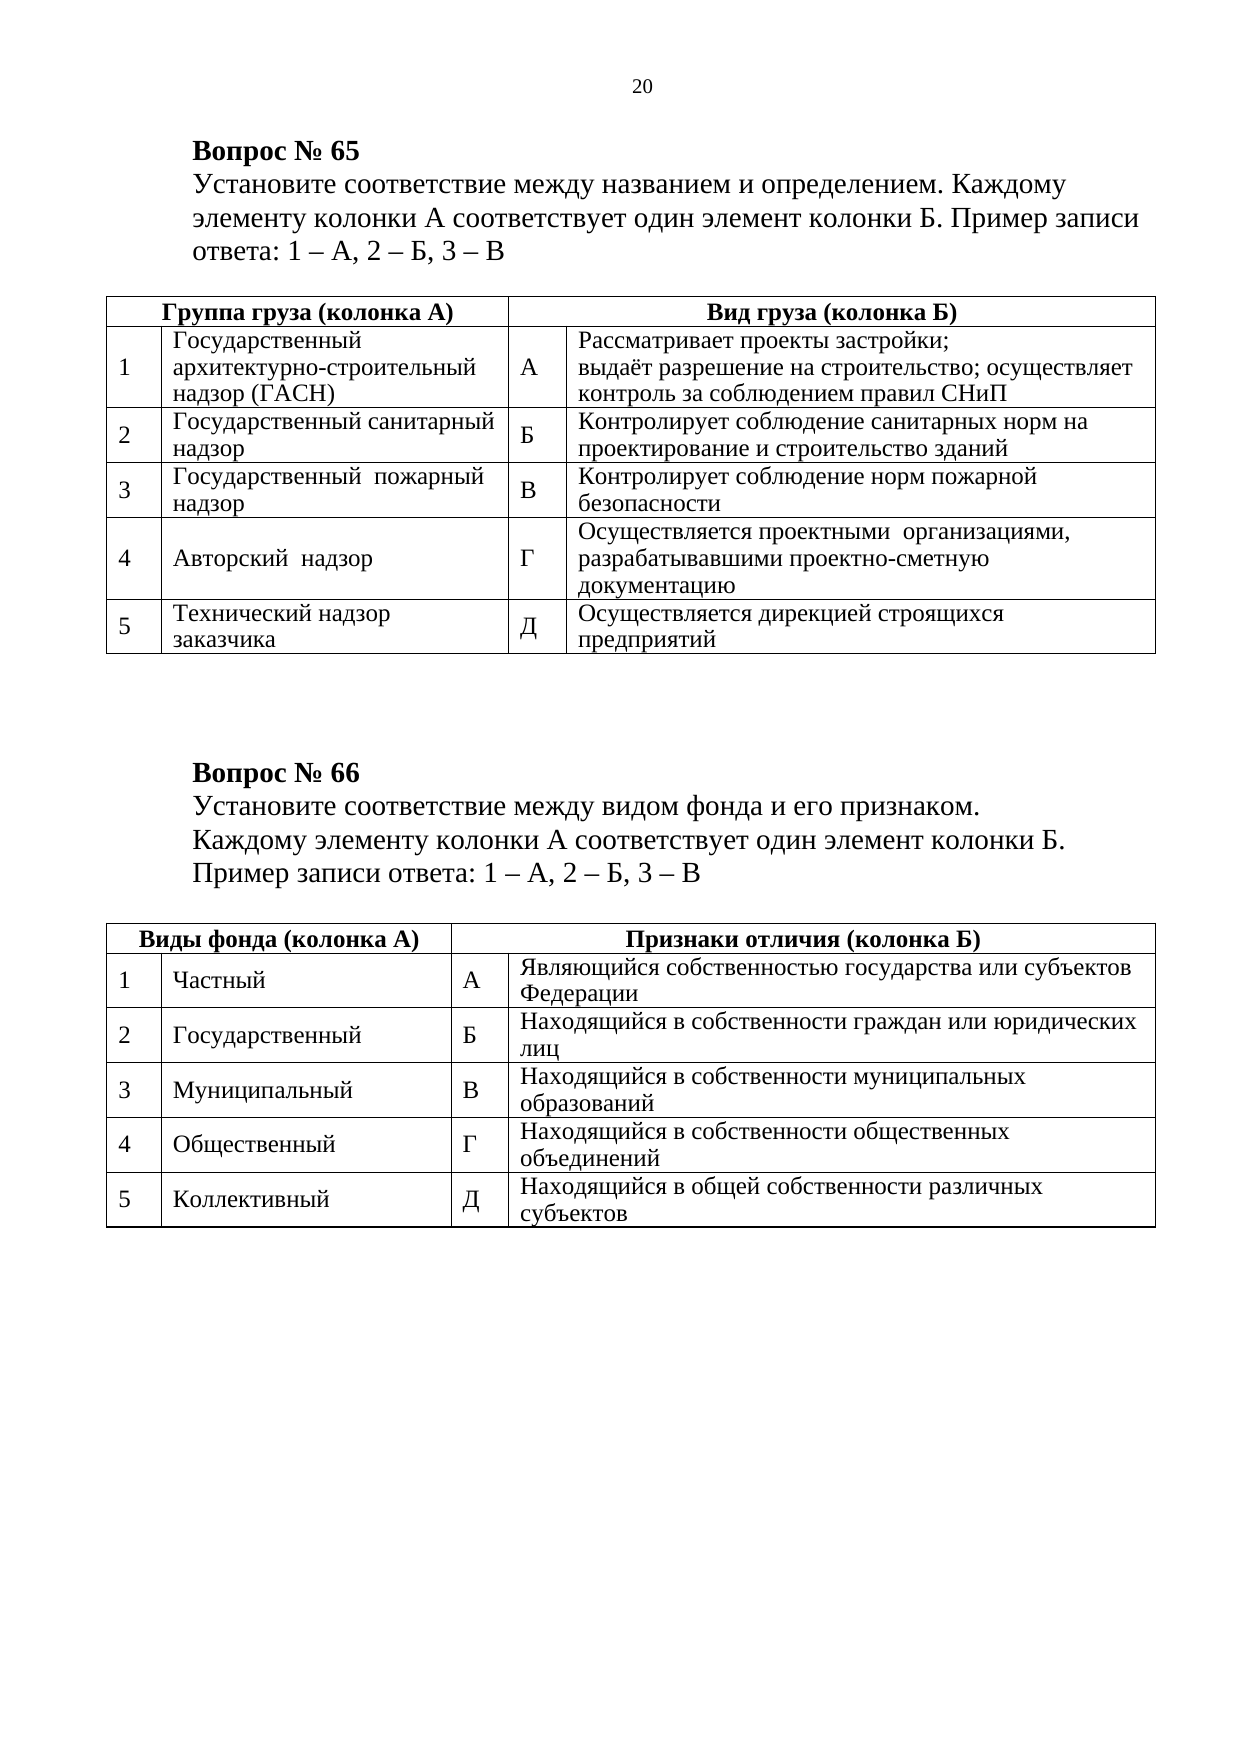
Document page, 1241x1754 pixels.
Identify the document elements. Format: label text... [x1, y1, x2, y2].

table_cell Д [452, 1173, 508, 1226]
table_cell Государственный [162, 1008, 451, 1062]
table_cell Общественный [162, 1118, 451, 1172]
table_cell Государственный архитектурно-строительный надзор (ГАСН) [162, 327, 508, 407]
table_header Группа груза (колонка А) [107, 297, 508, 326]
table_cell Рассматривает проекты застройки; выдаёт разрешение на строительство; осуществляет контроль за соблюдением правил СНиП [567, 327, 1155, 407]
table_cell Находящийся в собственности граждан или юридических лиц [509, 1008, 1155, 1062]
table_cell 1 [107, 327, 161, 407]
table_cell Государственный пожарный надзор [162, 463, 508, 517]
table_cell Б [452, 1008, 508, 1062]
table_cell 1 [107, 954, 161, 1007]
table_cell Контролирует соблюдение норм пожарной безопасности [567, 463, 1155, 517]
table_cell Государственный санитарный надзор [162, 408, 508, 462]
text Вопрос № 66 [192, 755, 1167, 788]
table_cell Б [509, 408, 566, 462]
text Установите соответствие между видом фонда и его признаком. [192, 788, 1167, 822]
table_cell Находящийся в общей собственности различных субъектов [509, 1173, 1155, 1226]
table_cell 3 [107, 1063, 161, 1117]
table_header Признаки отличия (колонка Б) [452, 924, 1155, 952]
table_cell Д [509, 600, 566, 653]
text Вопрос № 65 [192, 133, 1167, 166]
table_cell 5 [107, 600, 161, 653]
table_cell 4 [107, 1118, 161, 1172]
table_cell Технический надзор заказчика [162, 600, 508, 653]
text Установите соответствие между названием и определением. Каждому элементу колонки А соответствует один элемент колонки Б. Пример записи ответа: 1 – А, 2 – Б, 3 – В [192, 166, 1167, 267]
table_cell Коллективный [162, 1173, 451, 1226]
table_cell Осуществляется дирекцией строящихся предприятий [567, 600, 1155, 653]
table_cell Осуществляется проектными организациями, разрабатывавшими проектно-сметную документацию [567, 518, 1155, 598]
table_cell А [452, 954, 508, 1007]
table_cell Находящийся в собственности общественных объединений [509, 1118, 1155, 1172]
table_cell Находящийся в собственности муниципальных образований [509, 1063, 1155, 1117]
table_cell А [509, 327, 566, 407]
table_cell В [452, 1063, 508, 1117]
table_cell Частный [162, 954, 451, 1007]
table_cell 3 [107, 463, 161, 517]
table_header Виды фонда (колонка А) [107, 924, 451, 952]
table_cell 2 [107, 408, 161, 462]
table_header Вид груза (колонка Б) [509, 297, 1155, 326]
table_cell 2 [107, 1008, 161, 1062]
table_cell Контролирует соблюдение санитарных норм на проектирование и строительство зданий [567, 408, 1155, 462]
table_cell Муниципальный [162, 1063, 451, 1117]
table_cell Г [452, 1118, 508, 1172]
table_cell 4 [107, 518, 161, 598]
table_cell В [509, 463, 566, 517]
table_cell 5 [107, 1173, 161, 1226]
table_cell Авторский надзор [162, 518, 508, 598]
table_cell Являющийся собственностью государства или субъектов Федерации [509, 954, 1155, 1007]
text Каждому элементу колонки А соответствует один элемент колонки Б. Пример записи ответа: 1 – А, 2 – Б, 3 – В [192, 822, 1167, 889]
table_cell Г [509, 518, 566, 598]
